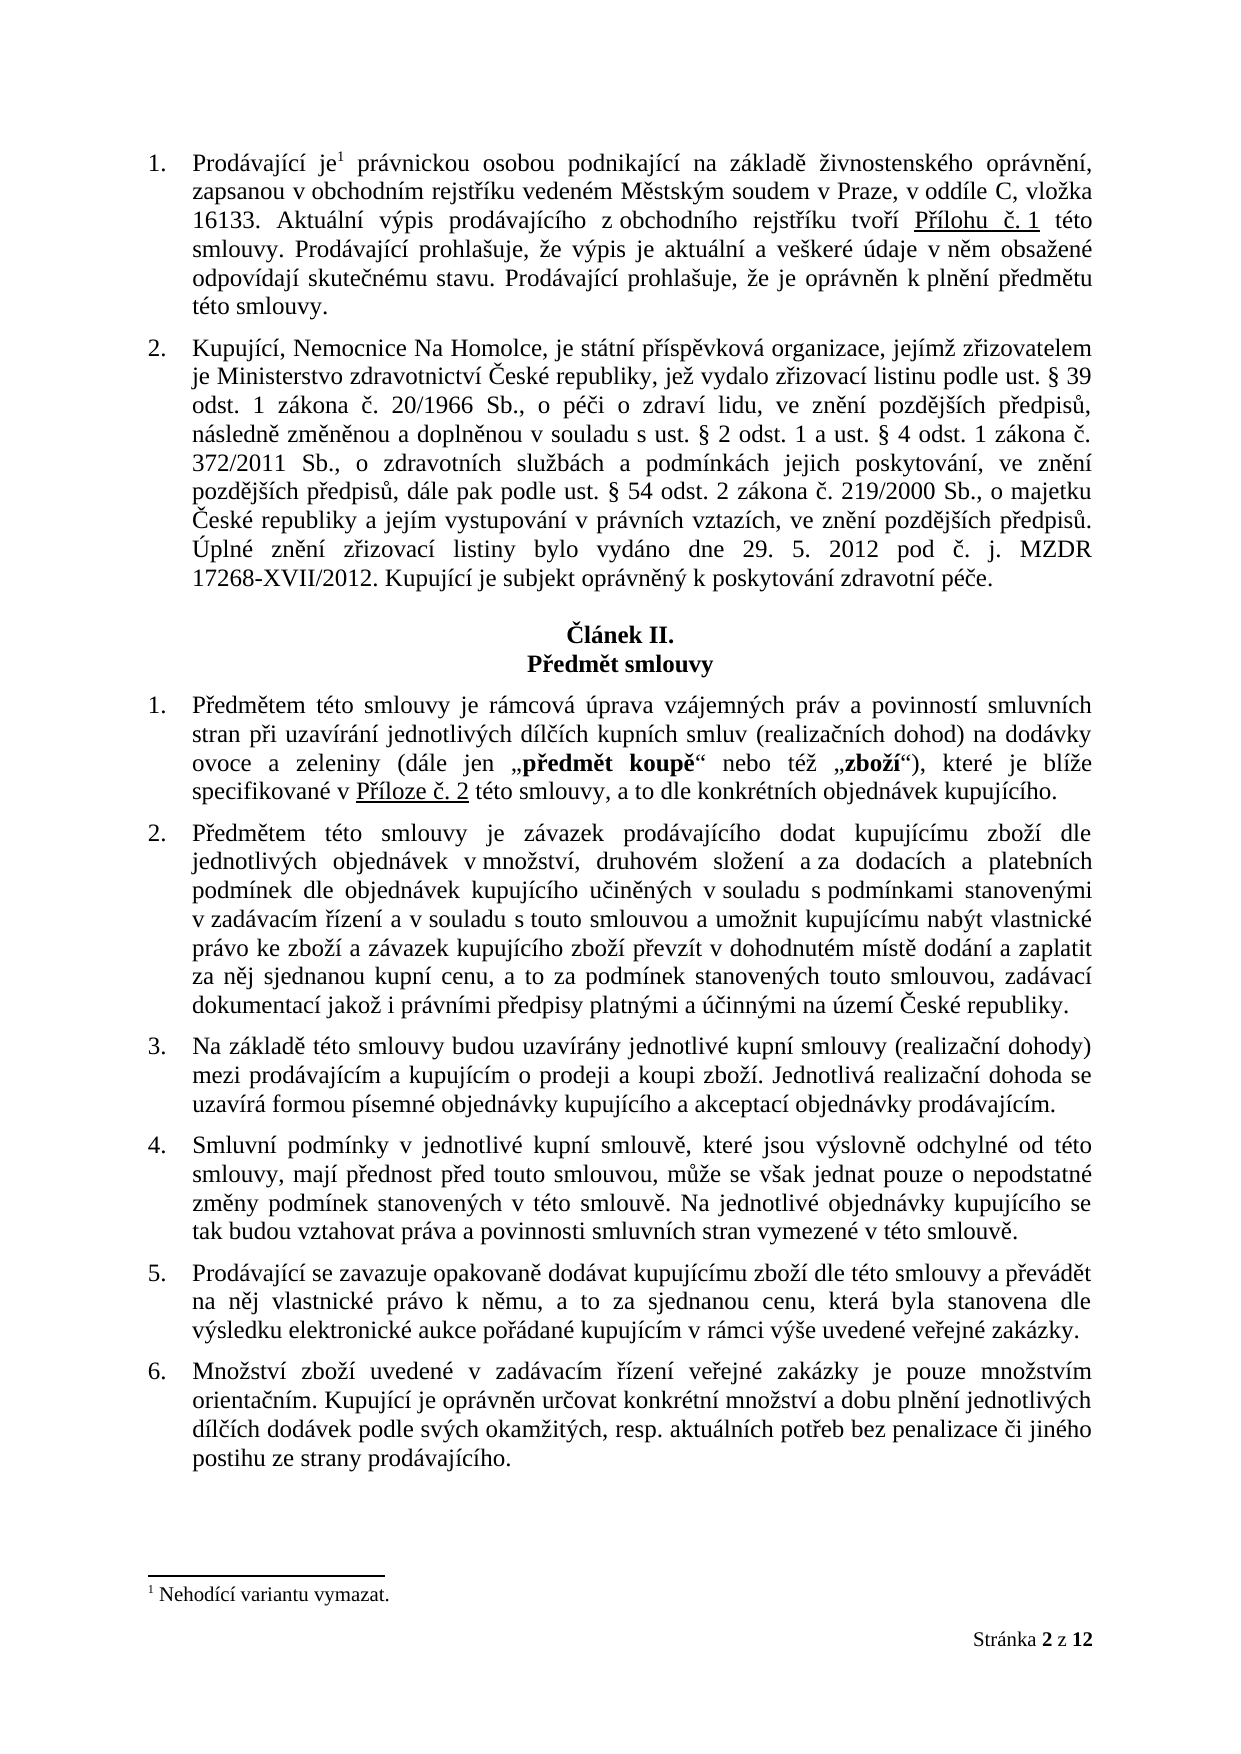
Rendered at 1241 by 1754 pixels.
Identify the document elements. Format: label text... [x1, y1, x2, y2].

list Kupující, Nemocnice Na Homolce, je státní příspěvková organizace, jejímž zřizovatelem je Ministerstvo zdravotnictví České republiky, jež vydalo zřizovací listinu podle ust. § 39 odst. 1 zákona č. 20/1966 Sb., o péči o zdraví lidu, ve znění pozdějších předpisů, následně změněnou a doplněnou v souladu s ust. § 2 odst. 1 a ust. § 4 odst. 1 zákona č. 372/2011 Sb., o zdravotních službách a podmínkách jejich poskytování, ve znění pozdějších předpisů, dále pak podle ust. § 54 odst. 2 zákona č. 219/2000 Sb., o majetku České republiky a jejím vystupování v právních vztazích, ve znění pozdějších předpisů. Úplné znění zřizovací listiny bylo vydáno dne 29. 5. 2012 pod č. j. MZDR 17268-XVII/2012. Kupující je subjekt oprávněný k poskytování zdravotní péče. [148, 333, 1093, 591]
list Prodávající je právnickou osobou podnikající na základě živnostenského oprávnění, zapsanou v obchodním rejstříku vedeném Městským soudem v Praze, v oddíle C, vložka 16133. Aktuální výpis prodávajícího z obchodního rejstříku tvoří Přílohu č. 1 této smlouvy. Prodávající prohlašuje, že výpis je aktuální a veškeré údaje v něm obsažené odpovídají skutečnému stavu. Prodávající prohlašuje, že je oprávněn k plnění předmětu této smlouvy. [148, 148, 1093, 320]
list Prodávající se zavazuje opakovaně dodávat kupujícímu zboží dle této smlouvy a převádět na něj vlastnické právo k němu, a to za sjednanou cenu, která byla stanovena dle výsledku elektronické aukce pořádané kupujícím v rámci výše uvedené veřejné zakázky. [148, 1258, 1093, 1344]
text Předmět smlouvy [148, 649, 1093, 678]
list Předmětem této smlouvy je závazek prodávajícího dodat kupujícímu zboží dle jednotlivých objednávek v množství, druhovém složení a za dodacích a platebních podmínek dle objednávek kupujícího učiněných v souladu s podmínkami stanovenými v zadávacím řízení a v souladu s touto smlouvou a umožnit kupujícímu nabýt vlastnické právo ke zboží a závazek kupujícího zboží převzít v dohodnutém místě dodání a zaplatit za něj sjednanou kupní cenu, a to za podmínek stanovených touto smlouvou, zadávací dokumentací jakož i právními předpisy platnými a účinnými na území České republiky. [148, 818, 1093, 1019]
text Článek II. [148, 620, 1093, 649]
list Množství zboží uvedené v zadávacím řízení veřejné zakázky je pouze množstvím orientačním. Kupující je oprávněn určovat konkrétní množství a dobu plnění jednotlivých dílčích dodávek podle svých okamžitých, resp. aktuálních potřeb bez penalizace či jiného postihu ze strany prodávajícího. [148, 1356, 1093, 1471]
list Předmětem této smlouvy je rámcová úprava vzájemných práv a povinností smluvních stran při uzavírání jednotlivých dílčích kupních smluv (realizačních dohod) na dodávky ovoce a zeleniny (dále jen „předmět koupě“ nebo též „zboží“), které je blíže specifikované v Příloze č. 2 této smlouvy, a to dle konkrétních objednávek kupujícího. [148, 690, 1093, 805]
list Na základě této smlouvy budou uzavírány jednotlivé kupní smlouvy (realizační dohody) mezi prodávajícím a kupujícím o prodeji a koupi zboží. Jednotlivá realizační dohoda se uzavírá formou písemné objednávky kupujícího a akceptací objednávky prodávajícím. [148, 1031, 1093, 1118]
list Smluvní podmínky v jednotlivé kupní smlouvě, které jsou výslovně odchylné od této smlouvy, mají přednost před touto smlouvou, může se však jednat pouze o nepodstatné změny podmínek stanovených v této smlouvě. Na jednotlivé objednávky kupujícího se tak budou vztahovat práva a povinnosti smluvních stran vymezené v této smlouvě. [148, 1130, 1093, 1245]
